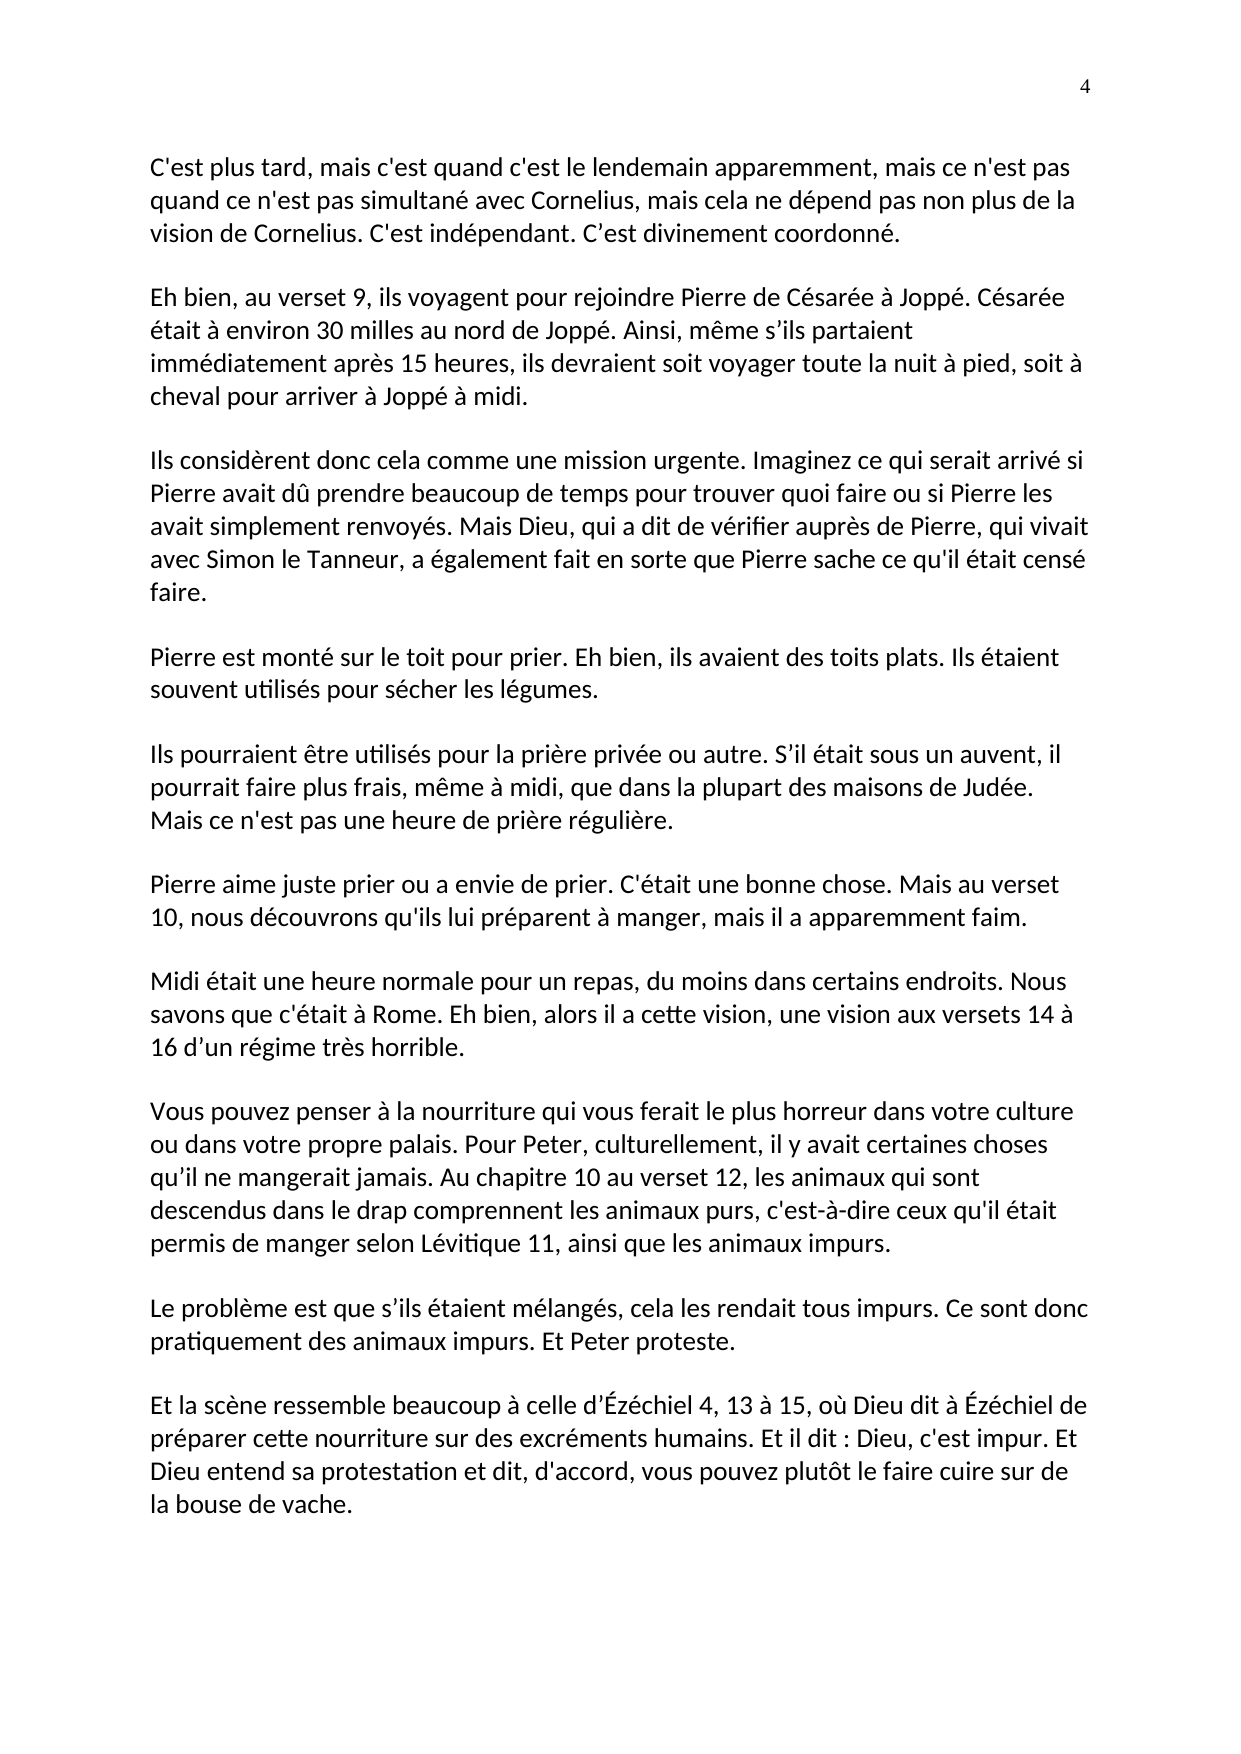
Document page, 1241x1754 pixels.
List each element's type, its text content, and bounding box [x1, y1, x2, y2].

text Vous pouvez penser à la nourriture qui vous ferait le plus horreur dans votre culture ou dans votre propre palais. Pour Peter, culturellement, il y avait certaines choses qu’il ne mangerait jamais. Au chapitre 10 au verset 12, les animaux qui sont descendus dans le drap comprennent les animaux purs, c'est-à-dire ceux qu'il était permis de manger selon Lévitique 11, ainsi que les animaux impurs. [150, 1094, 1090, 1259]
text Ils considèrent donc cela comme une mission urgente. Imaginez ce qui serait arrivé si Pierre avait dû prendre beaucoup de temps pour trouver quoi faire ou si Pierre les avait simplement renvoyés. Mais Dieu, qui a dit de vérifier auprès de Pierre, qui vivait avec Simon le Tanneur, a également fait en sorte que Pierre sache ce qu'il était censé faire. [150, 443, 1090, 608]
text Pierre aime juste prier ou a envie de prier. C'était une bonne chose. Mais au verset 10, nous découvrons qu'ils lui préparent à manger, mais il a apparemment faim. [150, 867, 1090, 933]
text Eh bien, au verset 9, ils voyagent pour rejoindre Pierre de Césarée à Joppé. Césarée était à environ 30 milles au nord de Joppé. Ainsi, même s’ils partaient immédiatement après 15 heures, ils devraient soit voyager toute la nuit à pied, soit à cheval pour arriver à Joppé à midi. [150, 280, 1090, 412]
text Ils pourraient être utilisés pour la prière privée ou autre. S’il était sous un auvent, il pourrait faire plus frais, même à midi, que dans la plupart des maisons de Judée. Mais ce n'est pas une heure de prière régulière. [150, 737, 1090, 836]
text Et la scène ressemble beaucoup à celle d’Ézéchiel 4, 13 à 15, où Dieu dit à Ézéchiel de préparer cette nourriture sur des excréments humains. Et il dit : Dieu, c'est impur. Et Dieu entend sa protestation et dit, d'accord, vous pouvez plutôt le faire cuire sur de la bouse de vache. [150, 1388, 1090, 1520]
text Midi était une heure normale pour un repas, du moins dans certains endroits. Nous savons que c'était à Rome. Eh bien, alors il a cette vision, une vision aux versets 14 à 16 d’un régime très horrible. [150, 964, 1090, 1063]
text C'est plus tard, mais c'est quand c'est le lendemain apparemment, mais ce n'est pas quand ce n'est pas simultané avec Cornelius, mais cela ne dépend pas non plus de la vision de Cornelius. C'est indépendant. C’est divinement coordonné. [150, 150, 1090, 249]
text Le problème est que s’ils étaient mélangés, cela les rendait tous impurs. Ce sont donc pratiquement des animaux impurs. Et Peter proteste. [150, 1291, 1090, 1357]
text Pierre est monté sur le toit pour prier. Eh bien, ils avaient des toits plats. Ils étaient souvent utilisés pour sécher les légumes. [150, 640, 1090, 706]
